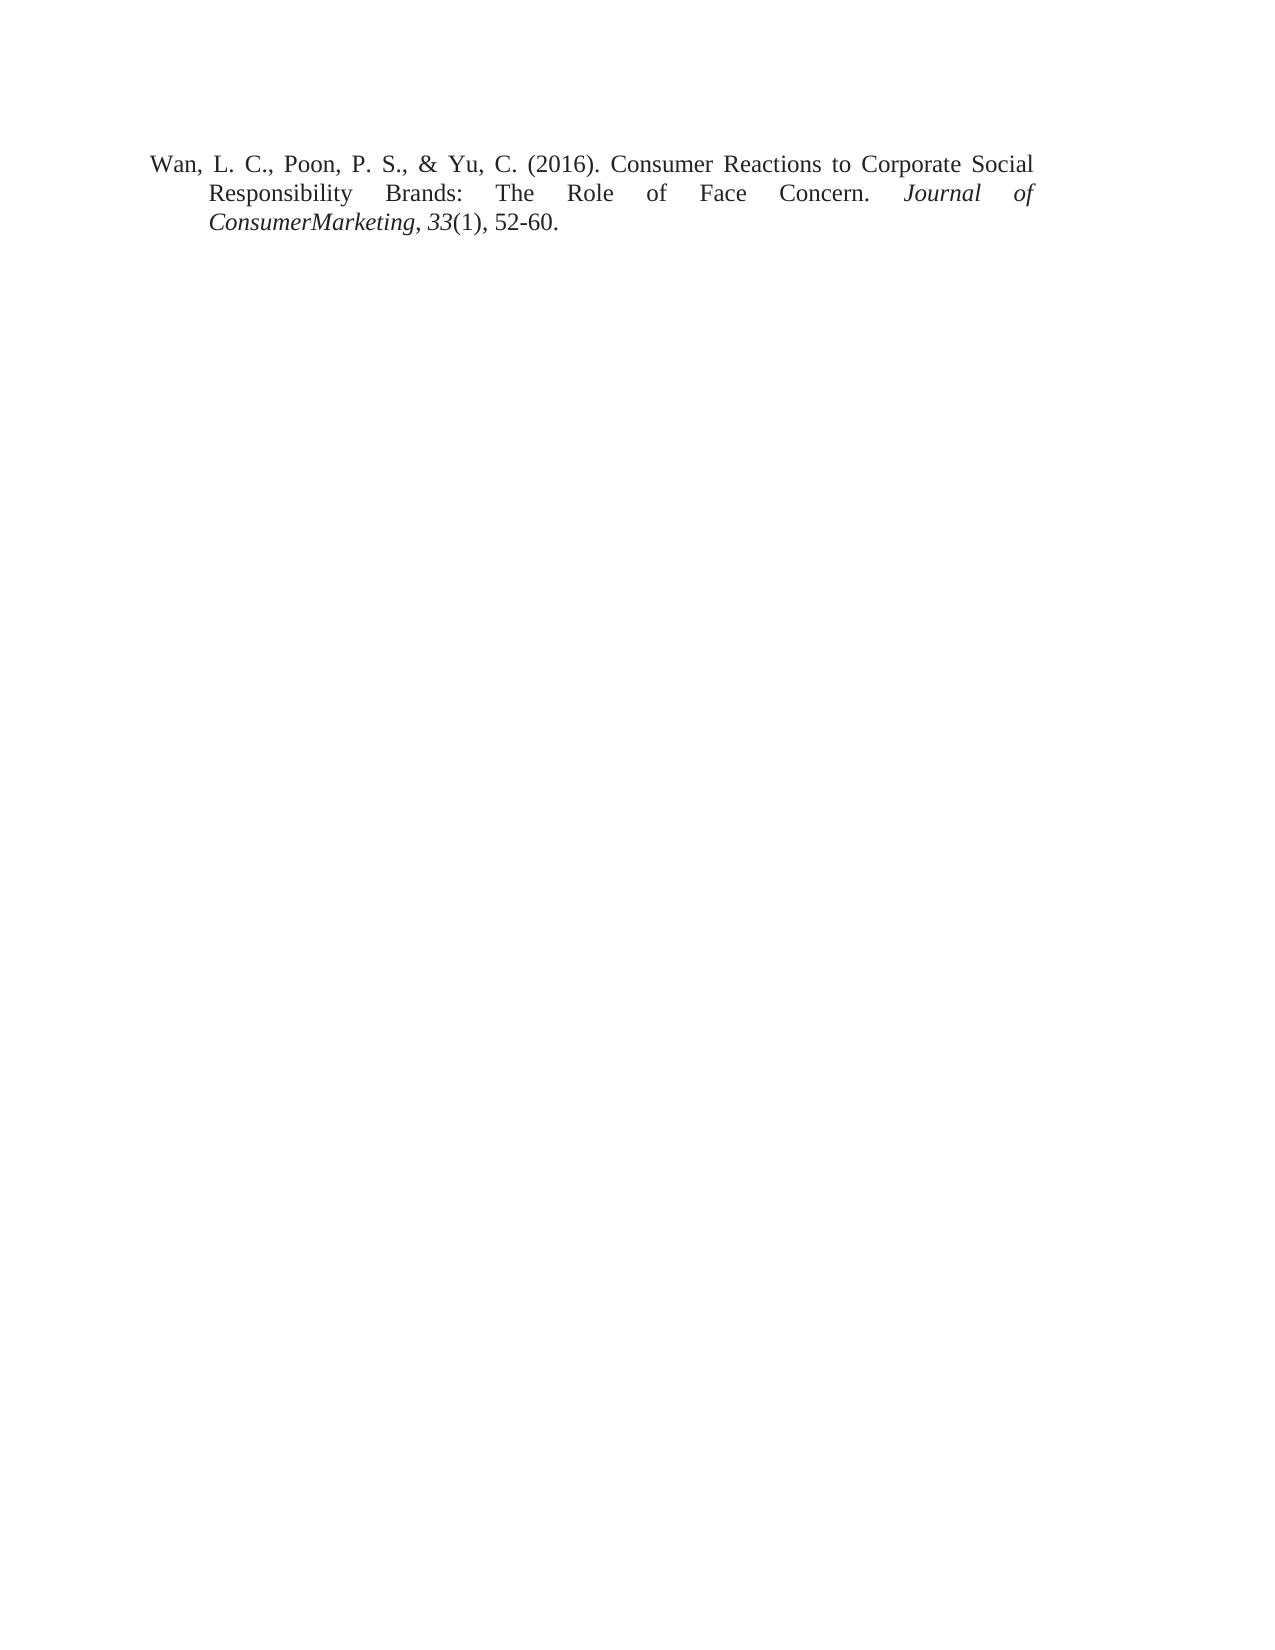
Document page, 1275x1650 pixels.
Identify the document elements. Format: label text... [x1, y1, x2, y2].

text Wan, L. C., Poon, P. S., & Yu, C. (2016). Consumer Reactions to Corporate Social Responsibility Brands: The Role of Face Concern. Journal of ConsumerMarketing, 33(1), 52-60. [149, 149, 1035, 236]
